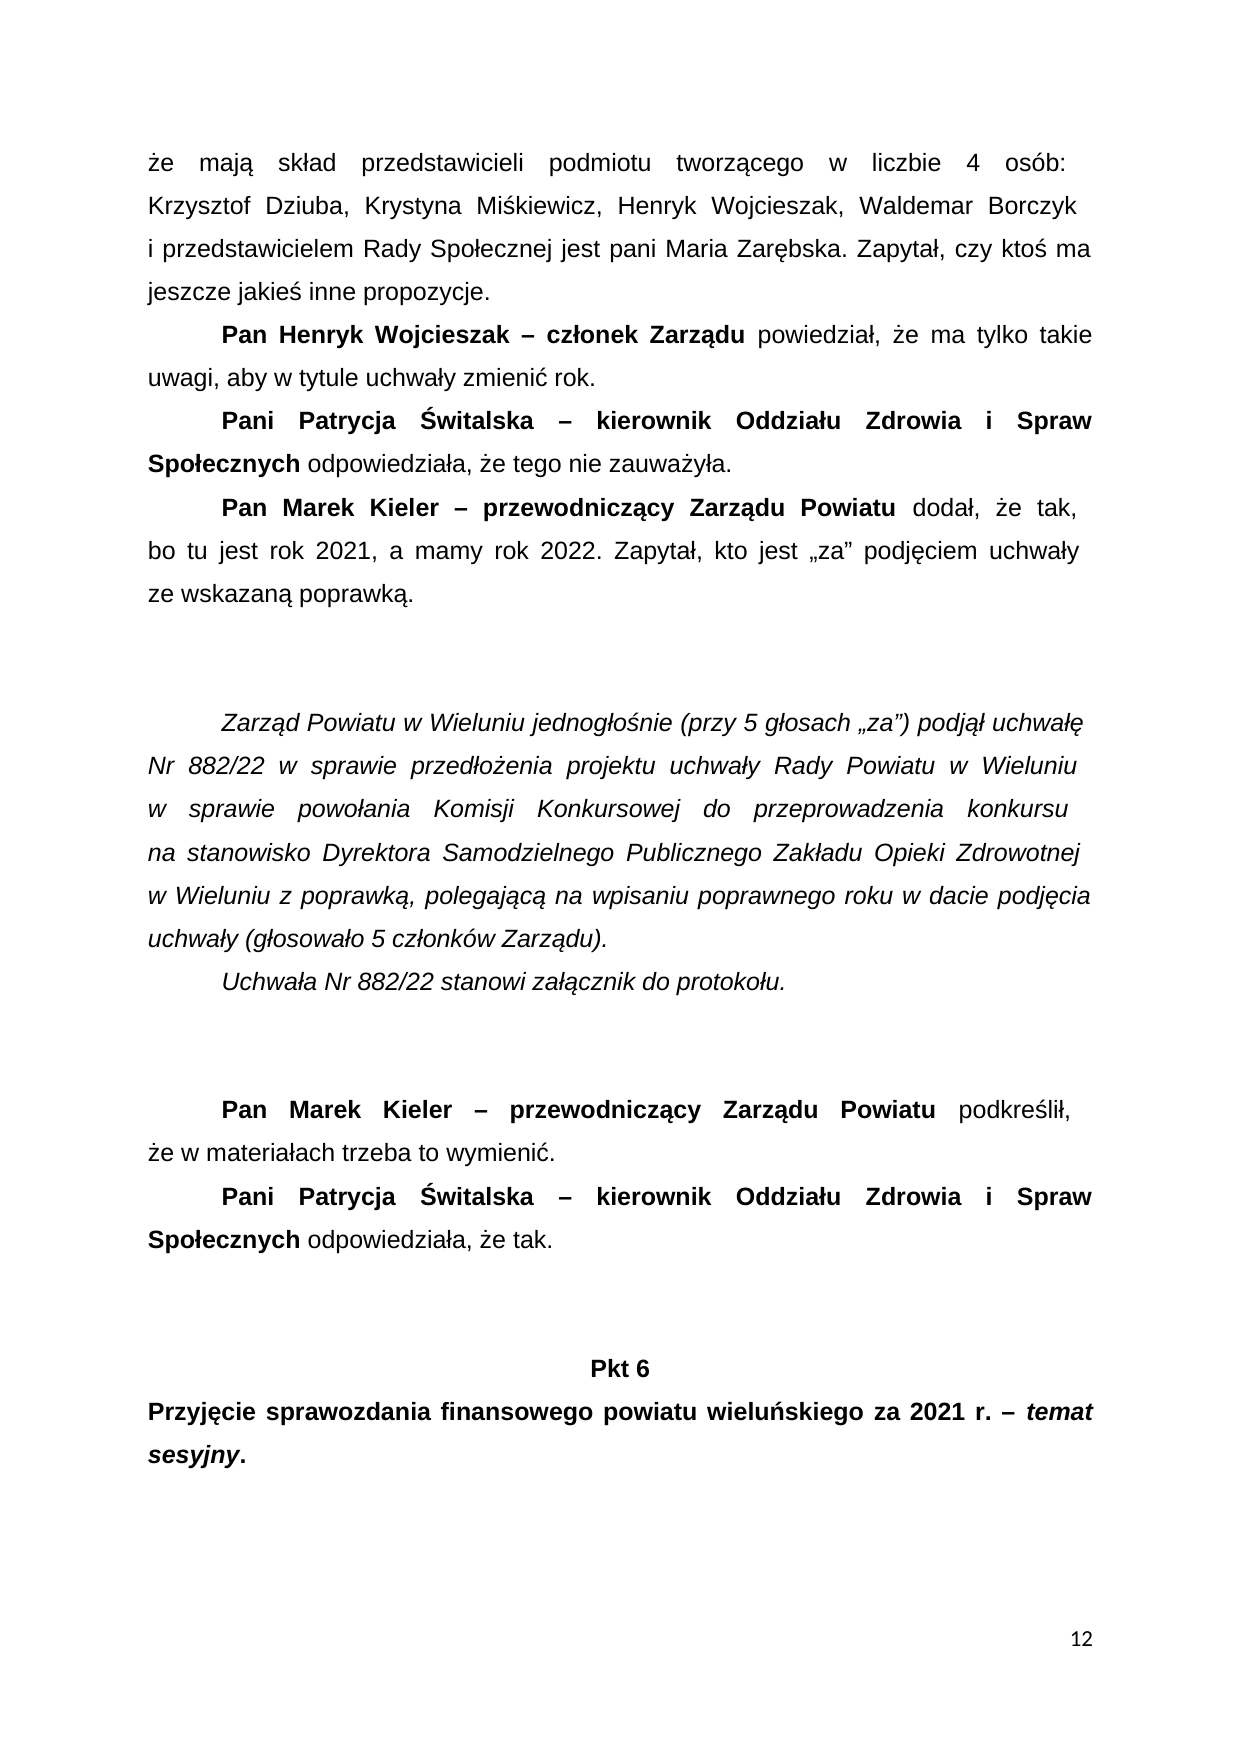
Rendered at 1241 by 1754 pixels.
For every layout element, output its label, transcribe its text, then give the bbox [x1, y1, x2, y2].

text Pan Henryk Wojcieszak – członek Zarządu powiedział, że ma tylko takie uwagi, aby w tytule uchwały zmienić rok. [148, 320, 1093, 392]
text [148, 148, 1093, 306]
text Pan Marek Kieler – przewodniczący Zarządu Powiatu podkreślił, że w materiałach trzeba to wymienić. [148, 1095, 1093, 1167]
text Uchwała Nr 882/22 stanowi załącznik do protokołu. [148, 967, 1093, 996]
text Przyjęcie sprawozdania finansowego powiatu wieluńskiego za 2021 r. – temat sesyjny. [148, 1397, 1093, 1469]
text Pkt 6 [148, 1354, 1093, 1383]
text Pani Patrycja Świtalska – kierownik Oddziału Zdrowia i Spraw Społecznych odpowiedziała, że tak. [148, 1181, 1093, 1253]
text Pani Patrycja Świtalska – kierownik Oddziału Zdrowia i Spraw Społecznych odpowiedziała, że tego nie zauważyła. [148, 406, 1093, 478]
text Pan Marek Kieler – przewodniczący Zarządu Powiatu dodał, że tak, bo tu jest rok 2021, a mamy rok 2022. Zapytał, kto jest „za” podjęciem uchwały ze wskazaną poprawką. [148, 493, 1093, 608]
text Zarząd Powiatu w Wieluniu jednogłośnie (przy 5 głosach „za”) podjął uchwałę Nr 882/22 w sprawie przedłożenia projektu uchwały Rady Powiatu w Wieluniu w sprawie powołania Komisji Konkursowej do przeprowadzenia konkursu na stanowisko Dyrektora Samodzielnego Publicznego Zakładu Opieki Zdrowotnej w Wieluniu z poprawką, polegającą na wpisaniu poprawnego roku w dacie podjęcia uchwały (głosowało 5 członków Zarządu). [148, 708, 1093, 953]
